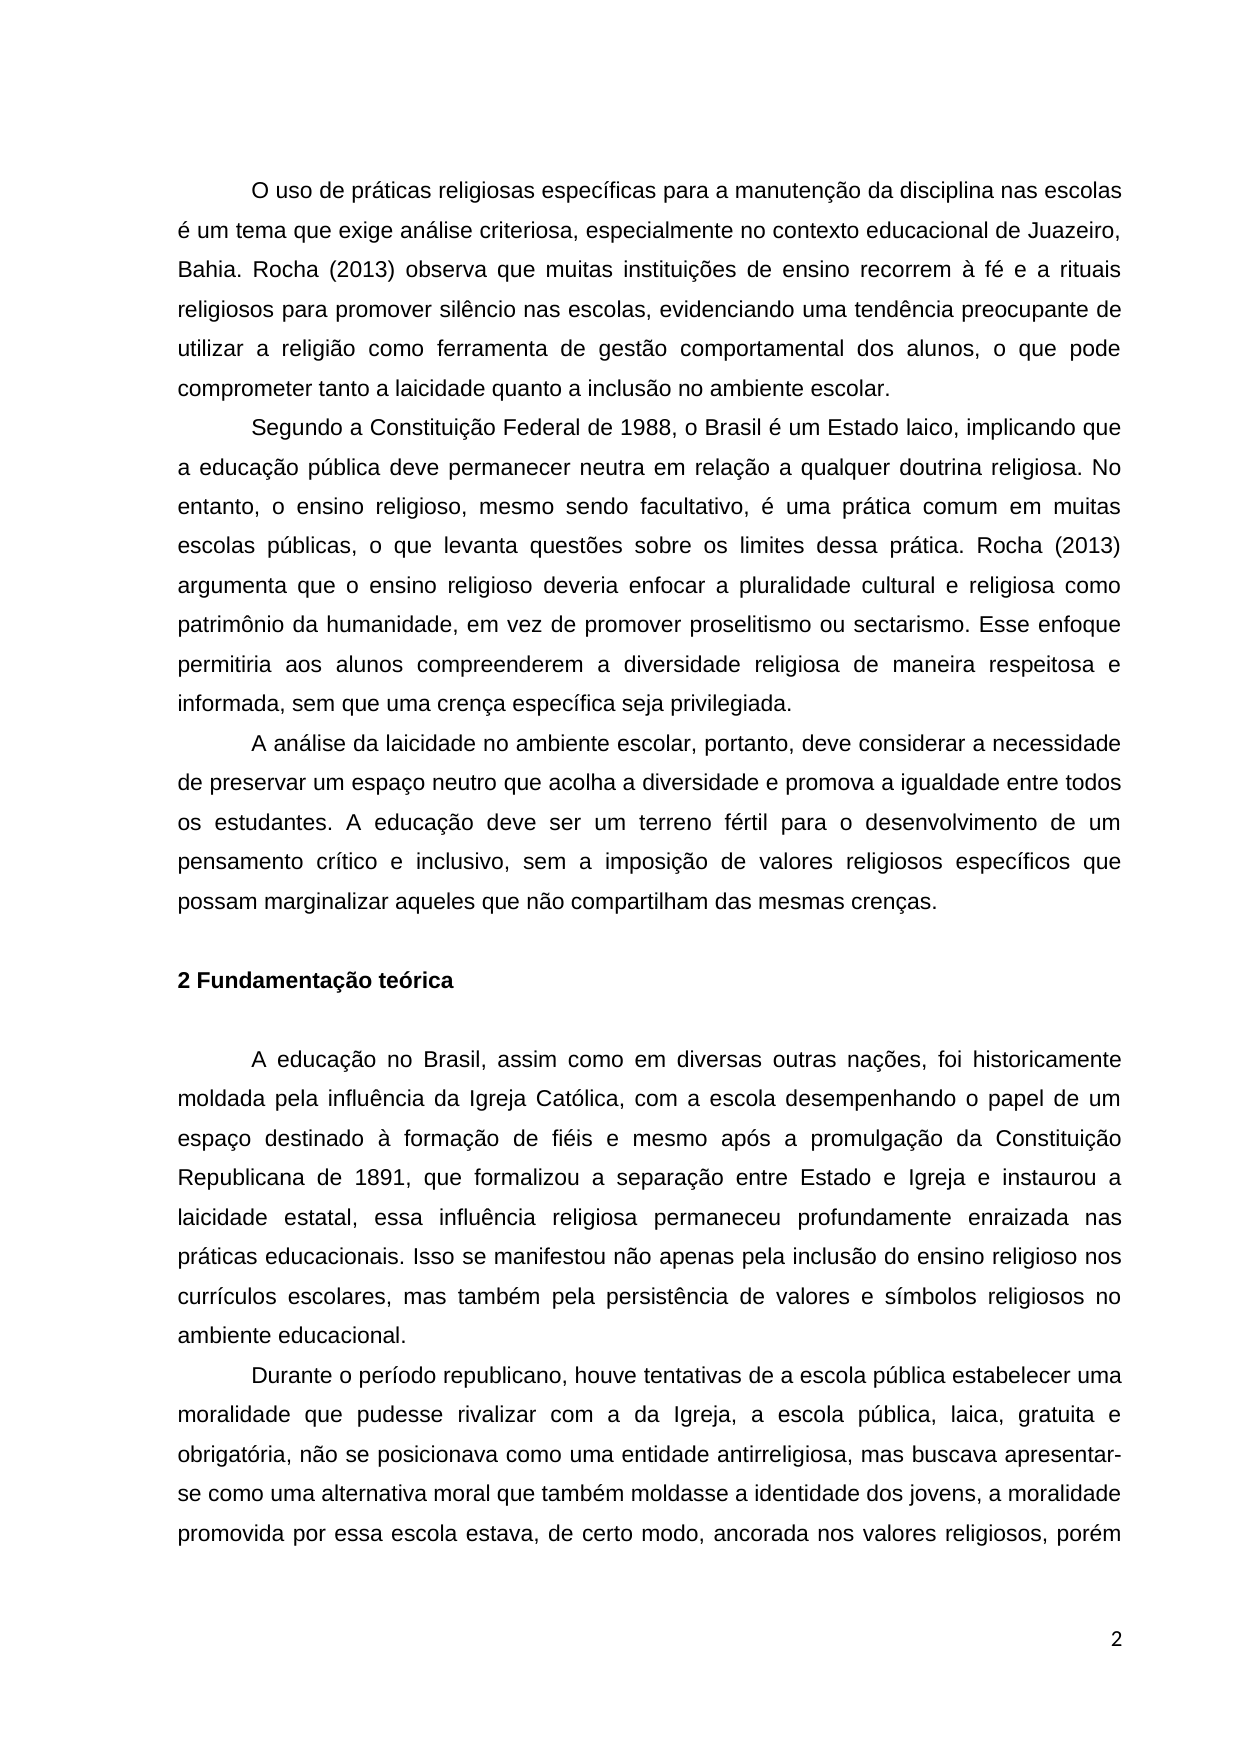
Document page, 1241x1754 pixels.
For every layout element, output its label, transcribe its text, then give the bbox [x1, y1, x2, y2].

text A análise da laicidade no ambiente escolar, portanto, deve considerar a necessidade de preservar um espaço neutro que acolha a diversidade e promova a igualdade entre todos os estudantes. A educação deve ser um terreno fértil para o desenvolvimento de um pensamento crítico e inclusivo, sem a imposição de valores religiosos específicos que possam marginalizar aqueles que não compartilham das mesmas crenças. [177, 730, 1122, 914]
text Segundo a Constituição Federal de 1988, o Brasil é um Estado laico, implicando que a educação pública deve permanecer neutra em relação a qualquer doutrina religiosa. No entanto, o ensino religioso, mesmo sendo facultativo, é uma prática comum em muitas escolas públicas, o que levanta questões sobre os limites dessa prática. Rocha (2013) argumenta que o ensino religioso deveria enfocar a pluralidade cultural e religiosa como patrimônio da humanidade, em vez de promover proselitismo ou sectarismo. Esse enfoque permitiria aos alunos compreenderem a diversidade religiosa de maneira respeitosa e informada, sem que uma crença específica seja privilegiada. [177, 414, 1122, 717]
text A educação no Brasil, assim como em diversas outras nações, foi historicamente moldada pela influência da Igreja Católica, com a escola desempenhando o papel de um espaço destinado à formação de fiéis e mesmo após a promulgação da Constituição Republicana de 1891, que formalizou a separação entre Estado e Igreja e instaurou a laicidade estatal, essa influência religiosa permaneceu profundamente enraizada nas práticas educacionais. Isso se manifestou não apenas pela inclusão do ensino religioso nos currículos escolares, mas também pela persistência de valores e símbolos religiosos no ambiente educacional. [177, 1046, 1122, 1348]
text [177, 1362, 1122, 1546]
text O uso de práticas religiosas específicas para a manutenção da disciplina nas escolas é um tema que exige análise criteriosa, especialmente no contexto educacional de Juazeiro, Bahia. Rocha (2013) observa que muitas instituições de ensino recorrem à fé e a rituais religiosos para promover silêncio nas escolas, evidenciando uma tendência preocupante de utilizar a religião como ferramenta de gestão comportamental dos alunos, o que pode comprometer tanto a laicidade quanto a inclusão no ambiente escolar. [177, 177, 1122, 401]
text 2 Fundamentação teórica [177, 967, 1122, 993]
